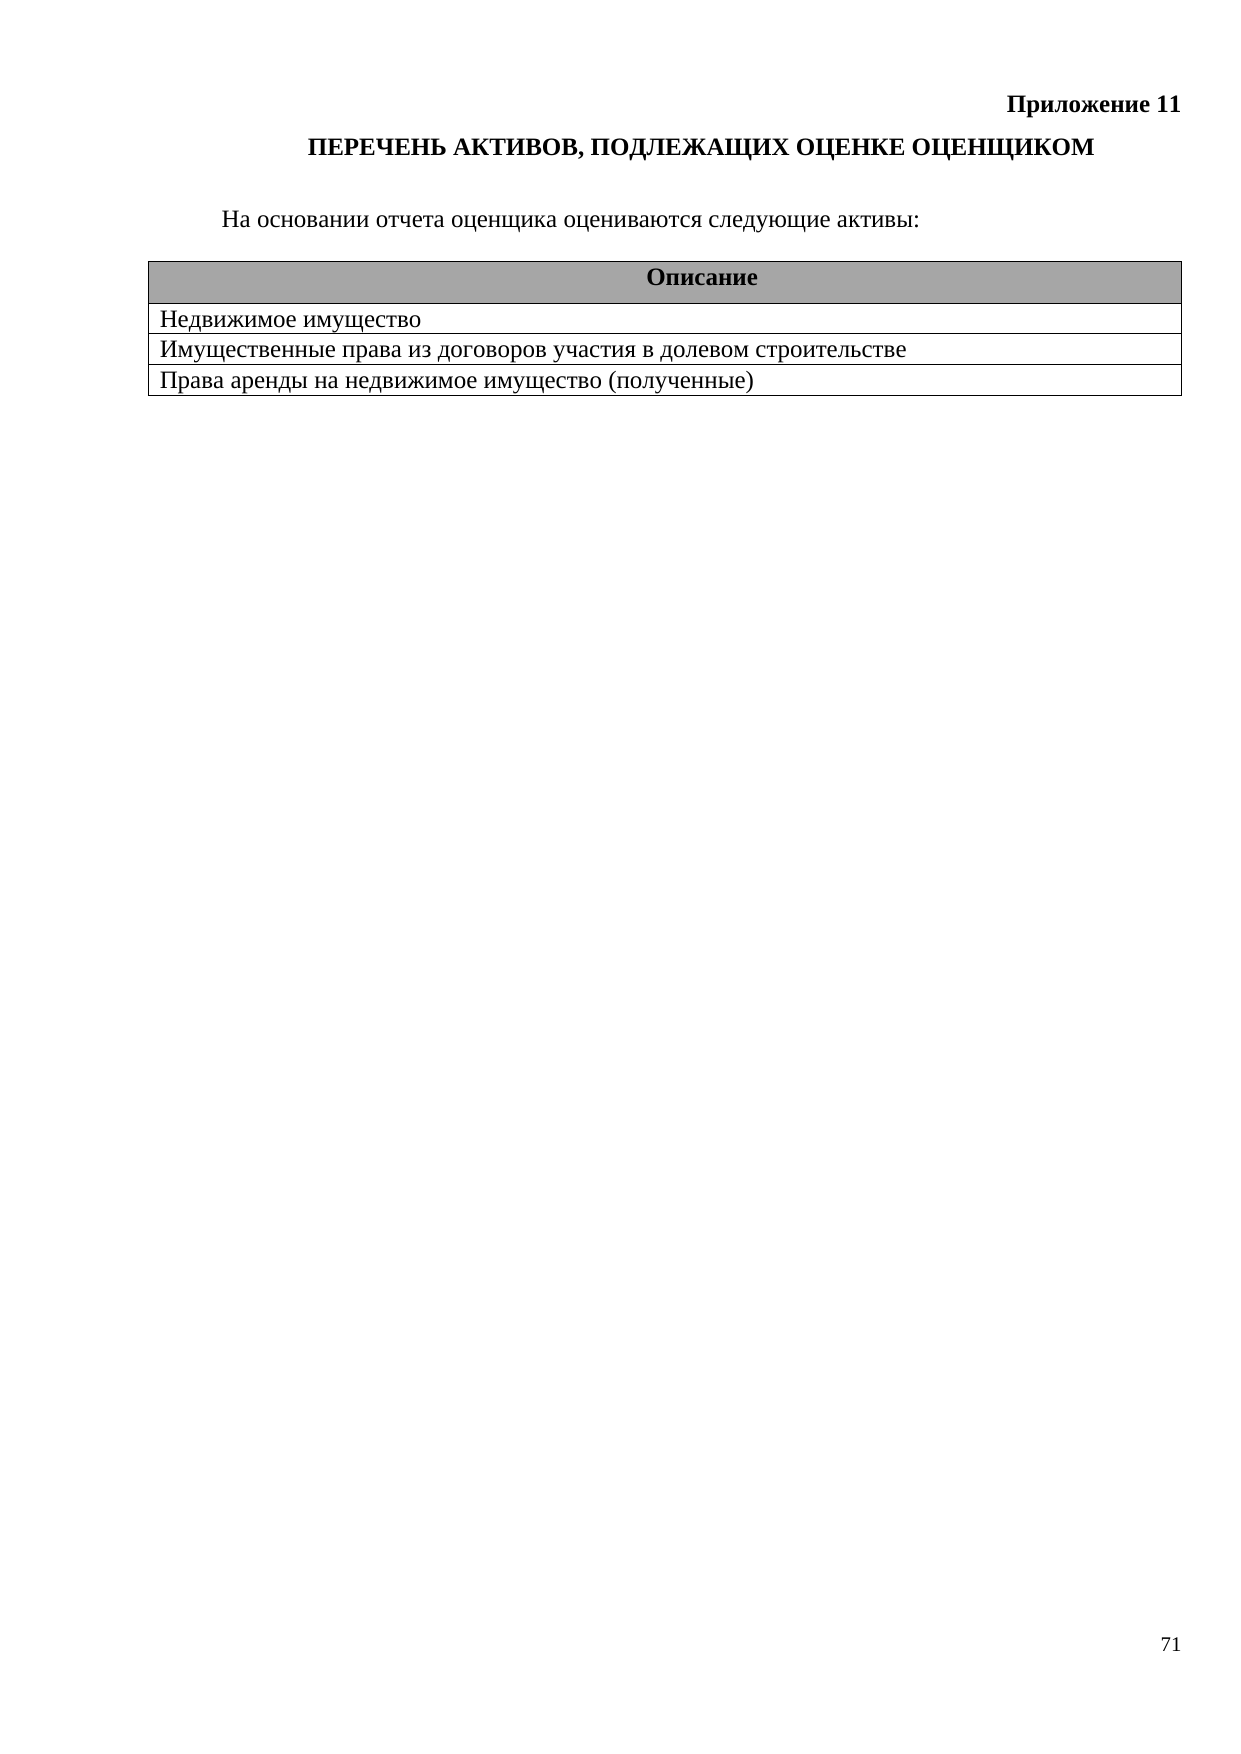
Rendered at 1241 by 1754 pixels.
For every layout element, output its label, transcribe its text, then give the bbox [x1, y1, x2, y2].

table_cell Имущественные права из договоров участия в долевом строительстве [149, 334, 1181, 364]
table_cell Недвижимое имущество [149, 304, 1181, 333]
text Приложение 11 [148, 89, 1181, 117]
table_header Описание [149, 262, 1181, 303]
table_cell Права аренды на недвижимое имущество (полученные) [149, 365, 1181, 394]
text ПЕРЕЧЕНЬ АКТИВОВ, ПОДЛЕЖАЩИХ ОЦЕНКЕ ОЦЕНЩИКОМ [148, 132, 1181, 161]
text На основании отчета оценщика оцениваются следующие активы: [148, 204, 1181, 232]
